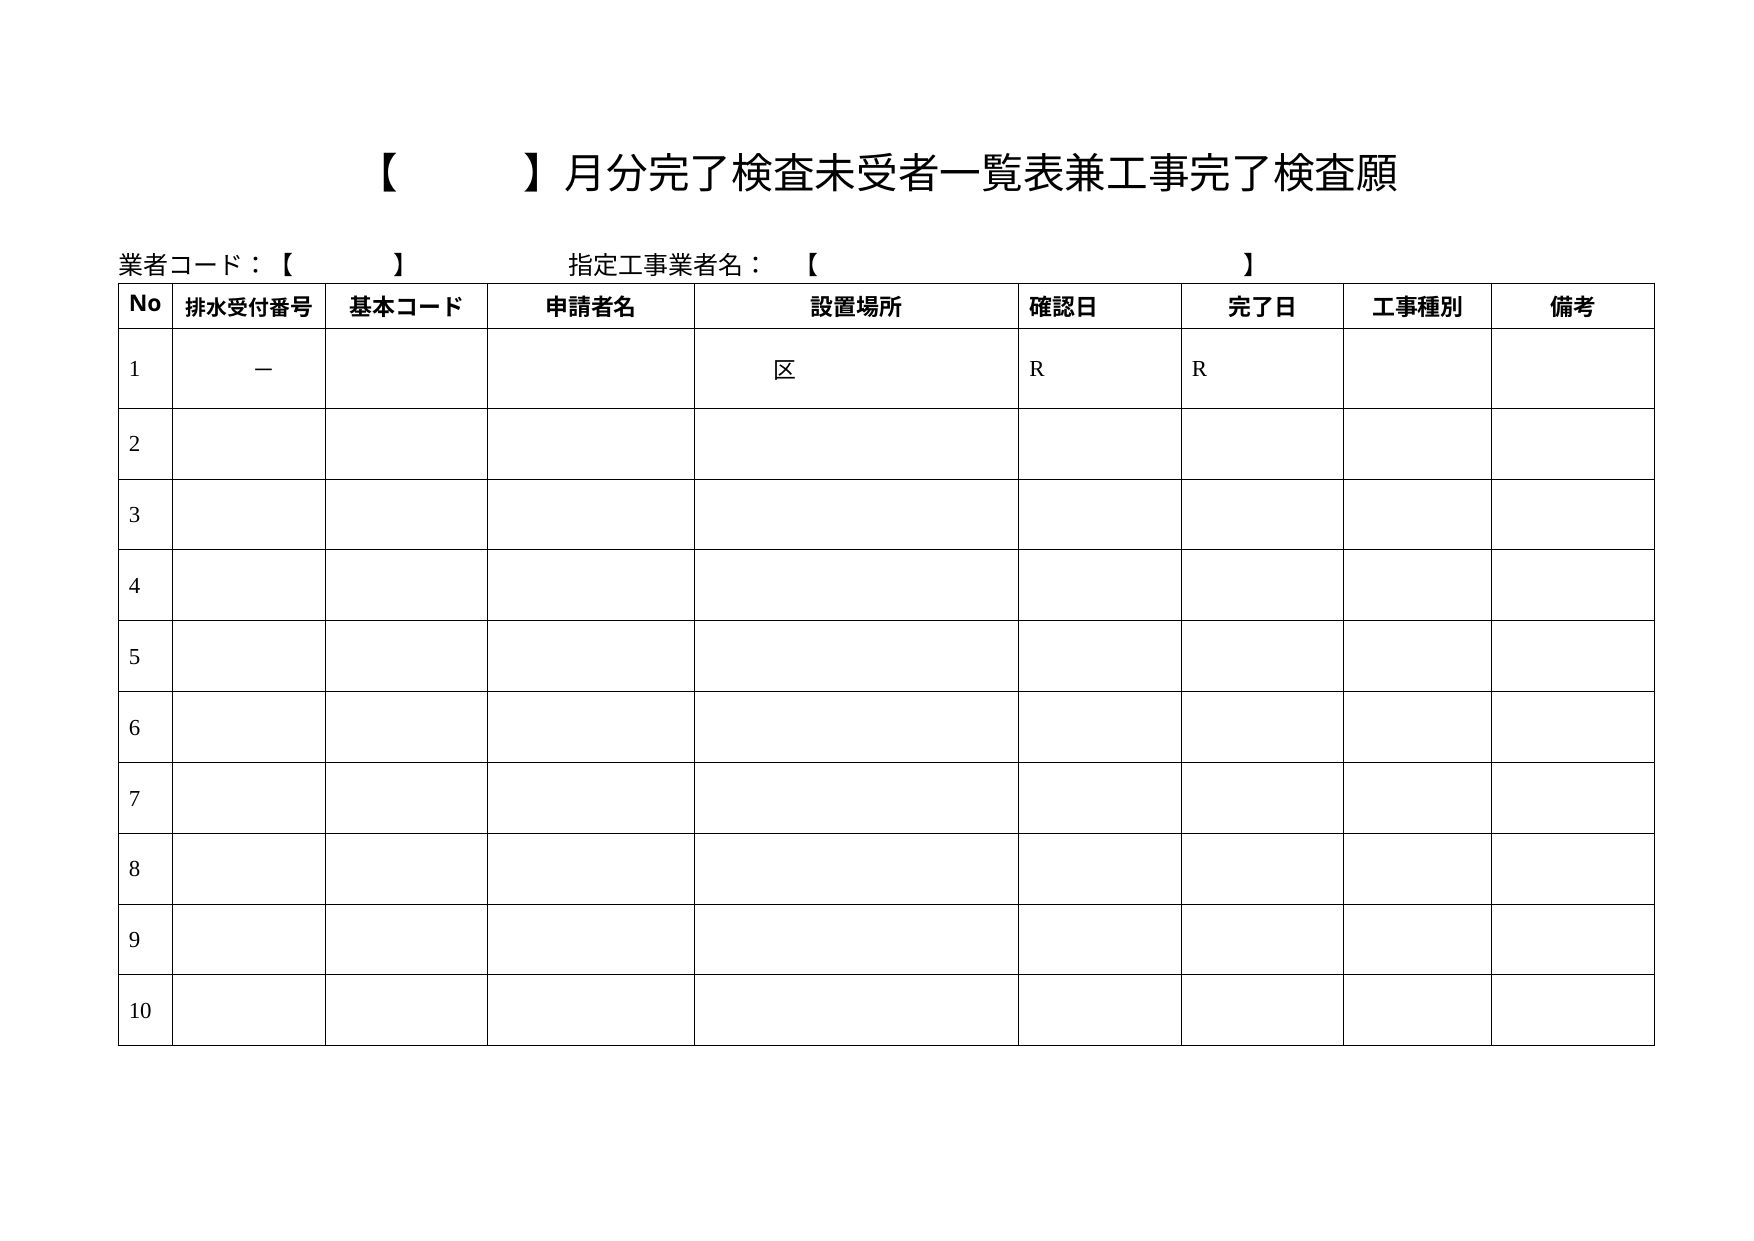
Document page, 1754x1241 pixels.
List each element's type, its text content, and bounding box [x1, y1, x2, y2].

table_header 確認日 [1019, 284, 1181, 328]
table_cell [1182, 480, 1343, 549]
table_cell [326, 621, 487, 691]
table_cell [173, 763, 325, 833]
table_cell [173, 692, 325, 762]
table_cell [1492, 905, 1654, 974]
table_cell [488, 834, 694, 903]
table_cell [488, 692, 694, 762]
table_header 設置場所 [695, 284, 1018, 328]
table_cell [488, 975, 694, 1045]
table_cell [1344, 550, 1491, 620]
table_cell 1 [119, 329, 172, 408]
text 業者コード：【 】 指定工事業者名： 【 】 [118, 245, 1636, 283]
table_cell [1182, 409, 1343, 478]
table_header 申請者名 [488, 284, 694, 328]
table_cell [1344, 329, 1491, 408]
table_cell [1019, 409, 1181, 478]
table_cell [173, 409, 325, 478]
table_cell [1492, 975, 1654, 1045]
table_cell [1182, 763, 1343, 833]
table_cell [1492, 550, 1654, 620]
table_cell [1492, 834, 1654, 903]
table_cell [695, 692, 1018, 762]
table_cell 区 [695, 329, 1018, 408]
table_cell R [1182, 329, 1343, 408]
table_cell [173, 621, 325, 691]
table_cell [173, 480, 325, 549]
table_cell [1019, 621, 1181, 691]
table_cell [326, 834, 487, 903]
table_cell [1182, 621, 1343, 691]
table_cell [1019, 480, 1181, 549]
table_cell 4 [119, 550, 172, 620]
table_cell [695, 480, 1018, 549]
table_cell － [173, 329, 325, 408]
table_cell 6 [119, 692, 172, 762]
table_cell [1492, 480, 1654, 549]
table_cell [1344, 692, 1491, 762]
table_cell 8 [119, 834, 172, 903]
table_cell [695, 975, 1018, 1045]
table_cell [1344, 621, 1491, 691]
table_cell [488, 409, 694, 478]
table_cell [1344, 834, 1491, 903]
table_cell [173, 550, 325, 620]
table_cell [695, 763, 1018, 833]
table_cell [695, 834, 1018, 903]
table_header 基本コード [326, 284, 487, 328]
table_header 工事種別 [1344, 284, 1491, 328]
table_cell [1019, 975, 1181, 1045]
table_cell [1492, 763, 1654, 833]
table_cell 10 [119, 975, 172, 1045]
table_cell [488, 621, 694, 691]
table_cell [326, 905, 487, 974]
table_cell 2 [119, 409, 172, 478]
table_cell [1344, 975, 1491, 1045]
table_cell [1019, 834, 1181, 903]
table_cell [1492, 692, 1654, 762]
table_cell [173, 834, 325, 903]
table_header 完了日 [1182, 284, 1343, 328]
table_header 排水受付番号 [173, 284, 325, 328]
table_cell [326, 329, 487, 408]
table_cell [1182, 834, 1343, 903]
table_cell 3 [119, 480, 172, 549]
table_cell R [1019, 329, 1181, 408]
text 【 】月分完了検査未受者一覧表兼工事完了検査願 [118, 133, 1636, 208]
table_cell [695, 409, 1018, 478]
table_cell [1019, 905, 1181, 974]
table_cell [1182, 975, 1343, 1045]
table_cell [488, 480, 694, 549]
table_cell [1182, 550, 1343, 620]
table_cell [695, 550, 1018, 620]
table_header 備考 [1492, 284, 1654, 328]
table_cell [1344, 480, 1491, 549]
table_cell [695, 621, 1018, 691]
table_cell 7 [119, 763, 172, 833]
table_cell [1019, 763, 1181, 833]
table_cell [488, 550, 694, 620]
table_cell [1344, 905, 1491, 974]
table_cell [1344, 763, 1491, 833]
table_cell [1182, 692, 1343, 762]
table_cell [326, 550, 487, 620]
table_cell [1019, 550, 1181, 620]
table_cell [326, 763, 487, 833]
table_cell [1492, 409, 1654, 478]
table_cell 9 [119, 905, 172, 974]
table_cell [1492, 329, 1654, 408]
table_cell [488, 329, 694, 408]
table_cell 5 [119, 621, 172, 691]
table_cell [1182, 905, 1343, 974]
table_cell [695, 905, 1018, 974]
table_cell [173, 905, 325, 974]
table_cell [488, 905, 694, 974]
table_cell [1492, 621, 1654, 691]
table_cell [1344, 409, 1491, 478]
table_cell [1019, 692, 1181, 762]
table_header No. [119, 284, 172, 328]
table_cell [173, 975, 325, 1045]
table_cell [326, 480, 487, 549]
table_cell [326, 975, 487, 1045]
table_cell [488, 763, 694, 833]
table_cell [326, 692, 487, 762]
table_cell [326, 409, 487, 478]
